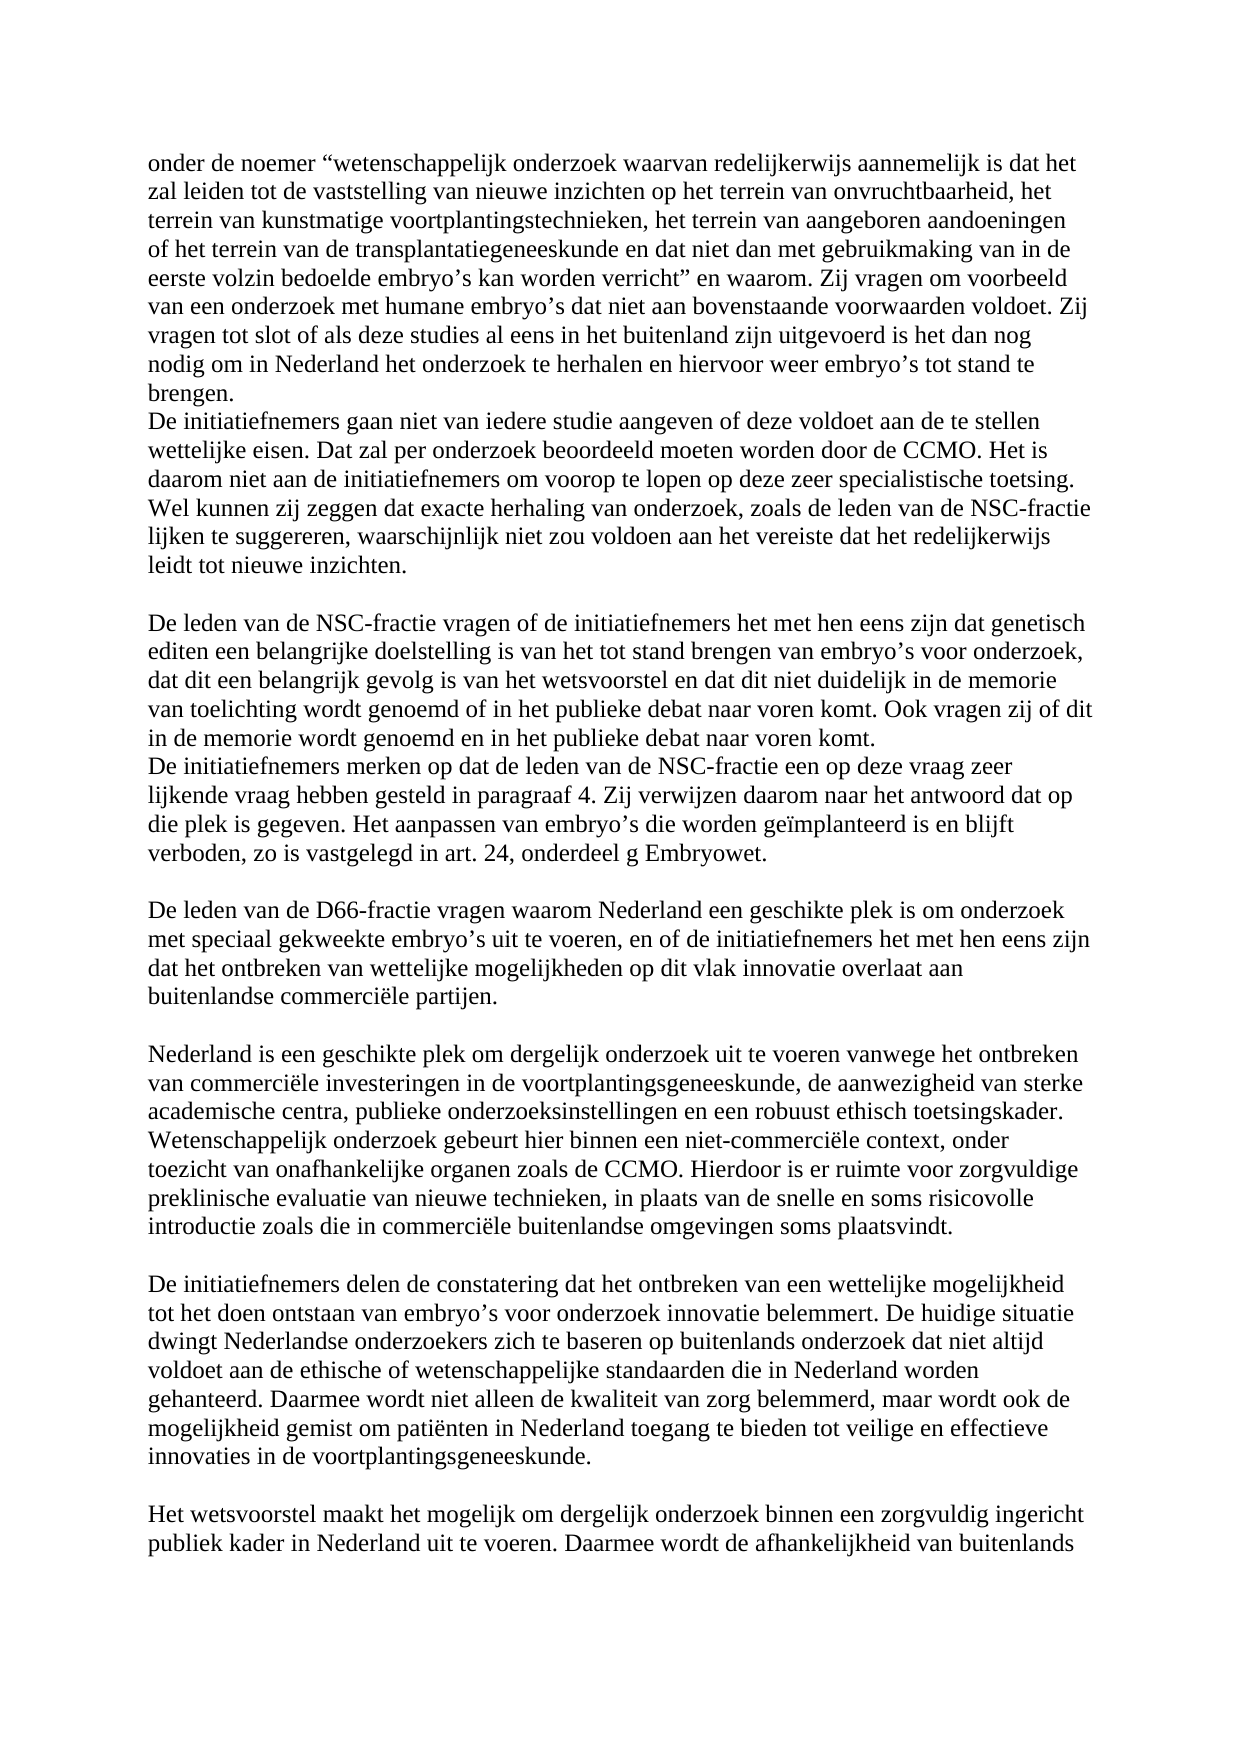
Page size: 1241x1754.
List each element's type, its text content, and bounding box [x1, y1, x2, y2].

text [148, 148, 1093, 579]
text De leden van de D66-fractie vragen waarom Nederland een geschikte plek is om onderzoek met speciaal gekweekte embryo’s uit te voeren, en of de initiatiefnemers het met hen eens zijn dat het ontbreken van wettelijke mogelijkheden op dit vlak innovatie overlaat aan buitenlandse commerciële partijen. [148, 895, 1093, 1010]
text Nederland is een geschikte plek om dergelijk onderzoek uit te voeren vanwege het ontbreken van commerciële investeringen in de voortplantingsgeneeskunde, de aanwezigheid van sterke academische centra, publieke onderzoeksinstellingen en een robuust ethisch toetsingskader. Wetenschappelijk onderzoek gebeurt hier binnen een niet-commerciële context, onder toezicht van onafhankelijke organen zoals de CCMO. Hierdoor is er ruimte voor zorgvuldige preklinische evaluatie van nieuwe technieken, in plaats van de snelle en soms risicovolle introductie zoals die in commerciële buitenlandse omgevingen soms plaatsvindt. [148, 1039, 1093, 1240]
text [148, 1499, 1093, 1556]
text De initiatiefnemers delen de constatering dat het ontbreken van een wettelijke mogelijkheid tot het doen ontstaan van embryo’s voor onderzoek innovatie belemmert. De huidige situatie dwingt Nederlandse onderzoekers zich te baseren op buitenlands onderzoek dat niet altijd voldoet aan de ethische of wetenschappelijke standaarden die in Nederland worden gehanteerd. Daarmee wordt niet alleen de kwaliteit van zorg belemmerd, maar wordt ook de mogelijkheid gemist om patiënten in Nederland toegang te bieden tot veilige en effectieve innovaties in de voortplantingsgeneeskunde. [148, 1269, 1093, 1470]
text De leden van de NSC-fractie vragen of de initiatiefnemers het met hen eens zijn dat genetisch editen een belangrijke doelstelling is van het tot stand brengen van embryo’s voor onderzoek, dat dit een belangrijk gevolg is van het wetsvoorstel en dat dit niet duidelijk in de memorie van toelichting wordt genoemd of in het publieke debat naar voren komt. Ook vragen zij of dit in de memorie wordt genoemd en in het publieke debat naar voren komt. De initiatiefnemers merken op dat de leden van de NSC-fractie een op deze vraag zeer lijkende vraag hebben gesteld in paragraaf 4. Zij verwijzen daarom naar het antwoord dat op die plek is gegeven. Het aanpassen van embryo’s die worden geïmplanteerd is en blijft verboden, zo is vastgelegd in art. 24, onderdeel g Embryowet. [148, 579, 1093, 866]
